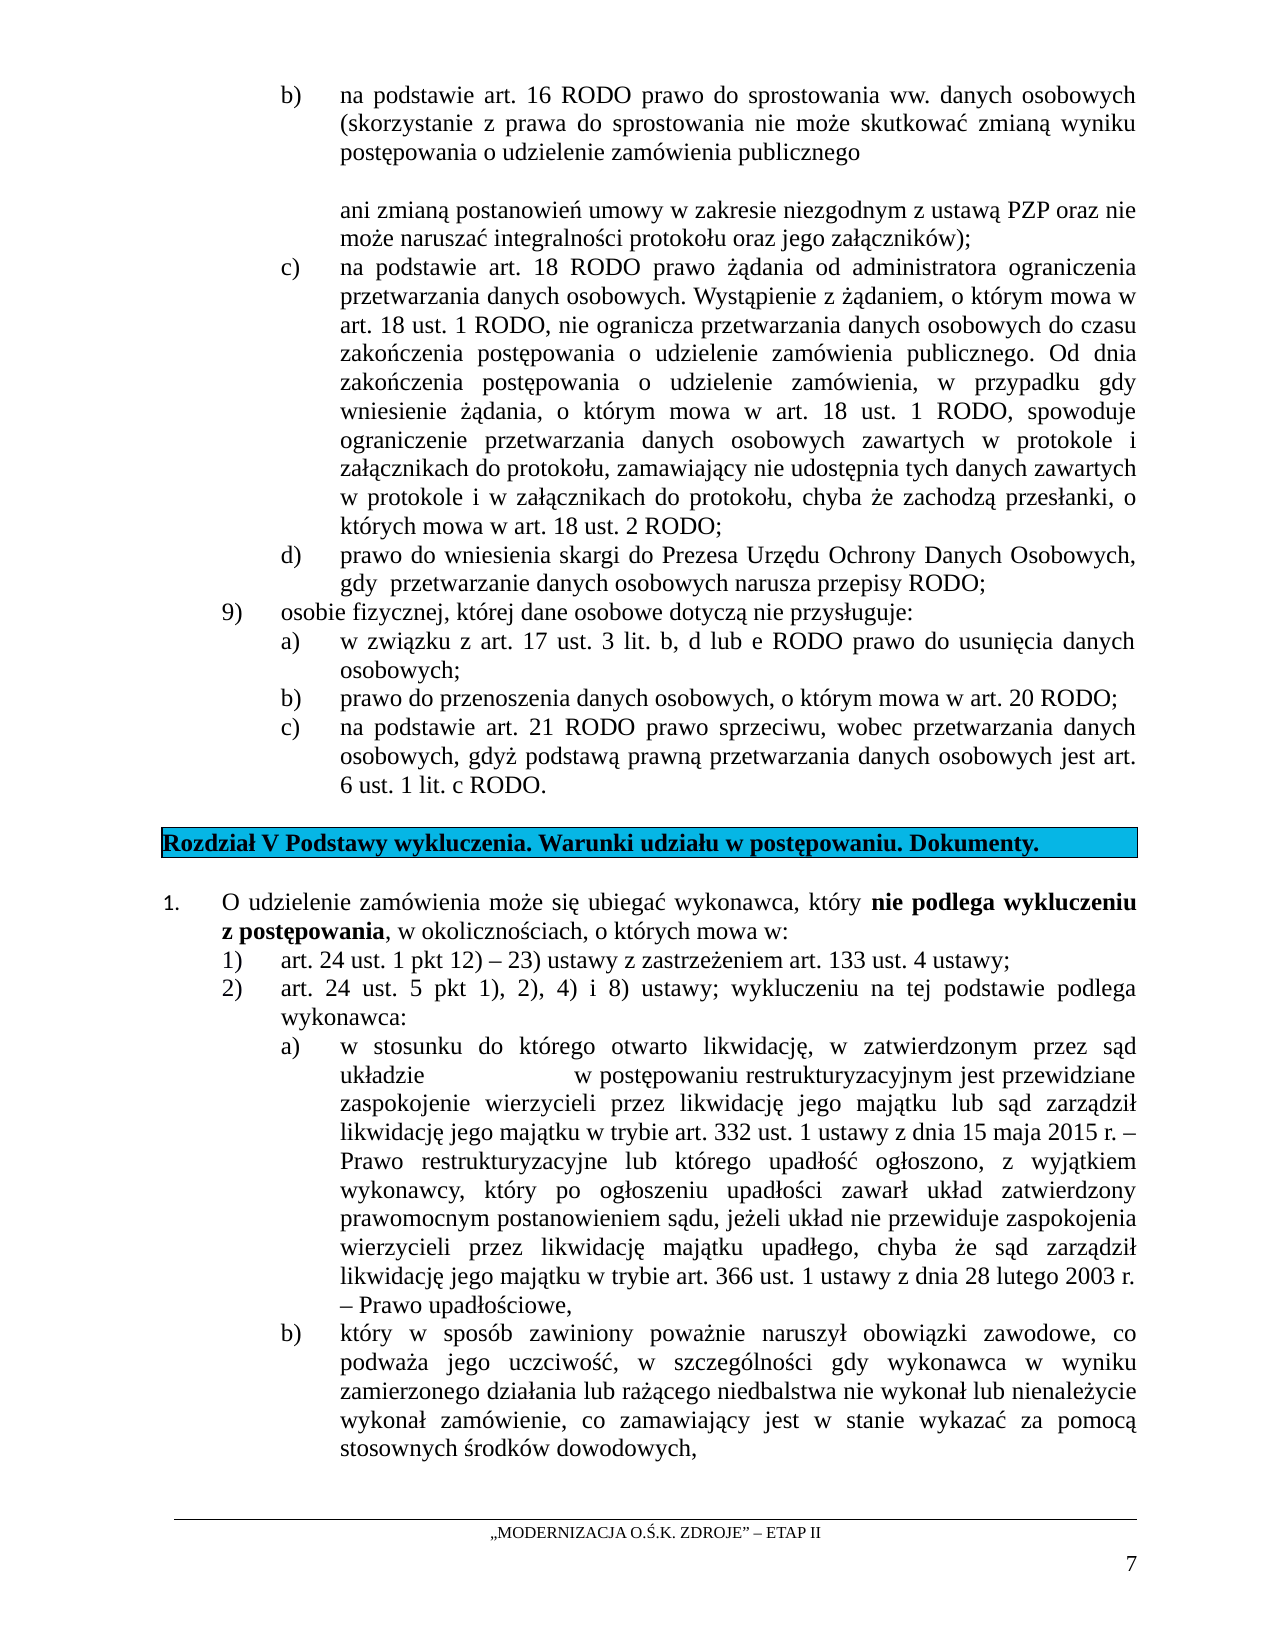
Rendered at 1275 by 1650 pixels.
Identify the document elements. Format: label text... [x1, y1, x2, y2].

list na podstawie art. 16 RODO prawo do sprostowania ww. danych osobowych (skorzystanie z prawa do sprostowania nie może skutkować zmianą wyniku postępowania o udzielenie zamówienia publicznego [281, 80, 1137, 166]
list na podstawie art. 21 RODO prawo sprzeciwu, wobec przetwarzania danych osobowych, gdyż podstawą prawną przetwarzania danych osobowych jest art. 6 ust. 1 lit. c RODO. [281, 712, 1137, 798]
list na podstawie art. 18 RODO prawo żądania od administratora ograniczenia przetwarzania danych osobowych. Wystąpienie z żądaniem, o którym mowa w art. 18 ust. 1 RODO, nie ogranicza przetwarzania danych osobowych do czasu zakończenia postępowania o udzielenie zamówienia publicznego. Od dnia zakończenia postępowania o udzielenie zamówienia, w przypadku gdy wniesienie żądania, o którym mowa w art. 18 ust. 1 RODO, spowoduje ograniczenie przetwarzania danych osobowych zawartych w protokole i załącznikach do protokołu, zamawiający nie udostępnia tych danych zawartych w protokole i w załącznikach do protokołu, chyba że zachodzą przesłanki, o których mowa w art. 18 ust. 2 RODO; [281, 252, 1137, 540]
list art. 24 ust. 1 pkt 12) – 23) ustawy z zastrzeżeniem art. 133 ust. 4 ustawy; [222, 945, 1137, 973]
list ani zmianą postanowień umowy w zakresie niezgodnym z ustawą PZP oraz nie może naruszać integralności protokołu oraz jego załączników); [340, 195, 1137, 252]
subtitle Rozdział V Podstawy wykluczenia. Warunki udziału w postępowaniu. Dokumenty. [163, 828, 1137, 857]
text a) w stosunku do którego otwarto likwidację, w zatwierdzonym przez sąd układzie w postępowaniu restrukturyzacyjnym jest przewidziane zaspokojenie wierzycieli przez likwidację jego majątku lub sąd zarządził likwidację jego majątku w trybie art. 332 ust. 1 ustawy z dnia 15 maja 2015 r. – Prawo restrukturyzacyjne lub którego upadłość ogłoszono, z wyjątkiem wykonawcy, który po ogłoszeniu upadłości zawarł układ zatwierdzony prawomocnym postanowieniem sądu, jeżeli układ nie przewiduje zaspokojenia wierzycieli przez likwidację majątku upadłego, chyba że sąd zarządził likwidację jego majątku w trybie art. 366 ust. 1 ustawy z dnia 28 lutego 2003 r. – Prawo upadłościowe, [281, 1031, 1137, 1318]
list art. 24 ust. 5 pkt 1), 2), 4) i 8) ustawy; wykluczeniu na tej podstawie podlega wykonawca: [222, 973, 1137, 1031]
list w związku z art. 17 ust. 3 lit. b, d lub e RODO prawo do usunięcia danych osobowych; [281, 626, 1137, 683]
list prawo do wniesienia skargi do Prezesa Urzędu Ochrony Danych Osobowych, gdy przetwarzanie danych osobowych narusza przepisy RODO; [281, 540, 1137, 597]
list prawo do przenoszenia danych osobowych, o którym mowa w art. 20 RODO; [281, 683, 1137, 712]
list O udzielenie zamówienia może się ubiegać wykonawca, który nie podlega wykluczeniu z postępowania, w okolicznościach, o których mowa w: [162, 887, 1137, 945]
list osobie fizycznej, której dane osobowe dotyczą nie przysługuje: [222, 597, 1137, 626]
text b) który w sposób zawiniony poważnie naruszył obowiązki zawodowe, co podważa jego uczciwość, w szczególności gdy wykonawca w wyniku zamierzonego działania lub rażącego niedbalstwa nie wykonał lub nienależycie wykonał zamówienie, co zamawiający jest w stanie wykazać za pomocą stosownych środków dowodowych, [281, 1318, 1137, 1462]
